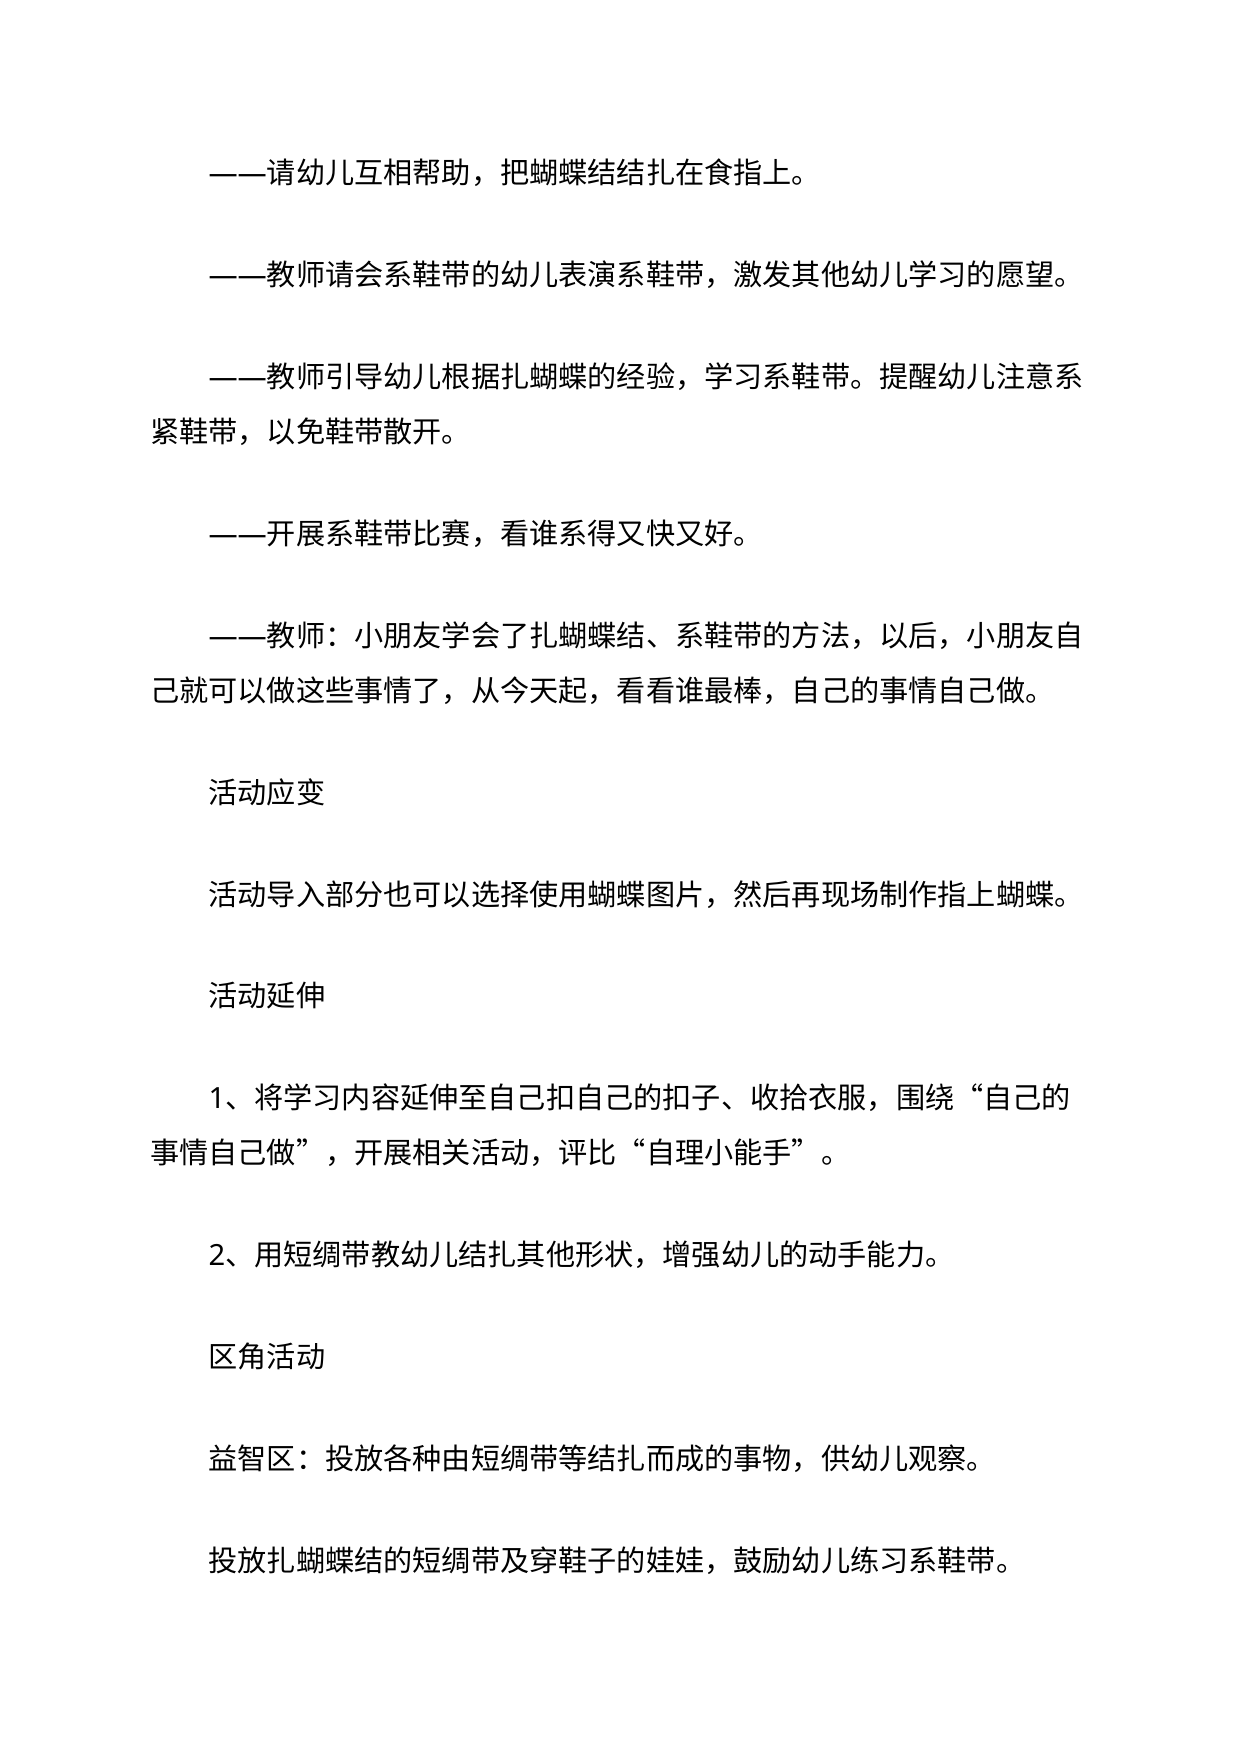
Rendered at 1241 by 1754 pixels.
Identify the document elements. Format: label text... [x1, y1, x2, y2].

text ——开展系鞋带比赛，看谁系得又快又好。 [150, 511, 1090, 553]
text ——教师：小朋友学会了扎蝴蝶结、系鞋带的方法，以后，小朋友自己就可以做这些事情了，从今天起，看看谁最棒，自己的事情自己做。 [150, 613, 1090, 710]
text 活动应变 [150, 769, 1090, 812]
text ——教师请会系鞋带的幼儿表演系鞋带，激发其他幼儿学习的愿望。 [150, 252, 1090, 294]
text 活动导入部分也可以选择使用蝴蝶图片，然后再现场制作指上蝴蝶。 [150, 871, 1090, 913]
text ——教师引导幼儿根据扎蝴蝶的经验，学习系鞋带。提醒幼儿注意系紧鞋带，以免鞋带散开。 [150, 354, 1090, 451]
text 1、将学习内容延伸至自己扣自己的扣子、收拾衣服，围绕“自己的事情自己做”，开展相关活动，评比“自理小能手”。 [150, 1075, 1090, 1172]
text 益智区：投放各种由短绸带等结扎而成的事物，供幼儿观察。 [150, 1435, 1090, 1478]
text ——请幼儿互相帮助，把蝴蝶结结扎在食指上。 [150, 150, 1090, 192]
text 2、用短绸带教幼儿结扎其他形状，增强幼儿的动手能力。 [150, 1232, 1090, 1274]
text 投放扎蝴蝶结的短绸带及穿鞋子的娃娃，鼓励幼儿练习系鞋带。 [150, 1537, 1090, 1579]
text 活动延伸 [150, 973, 1090, 1015]
text 区角活动 [150, 1333, 1090, 1376]
